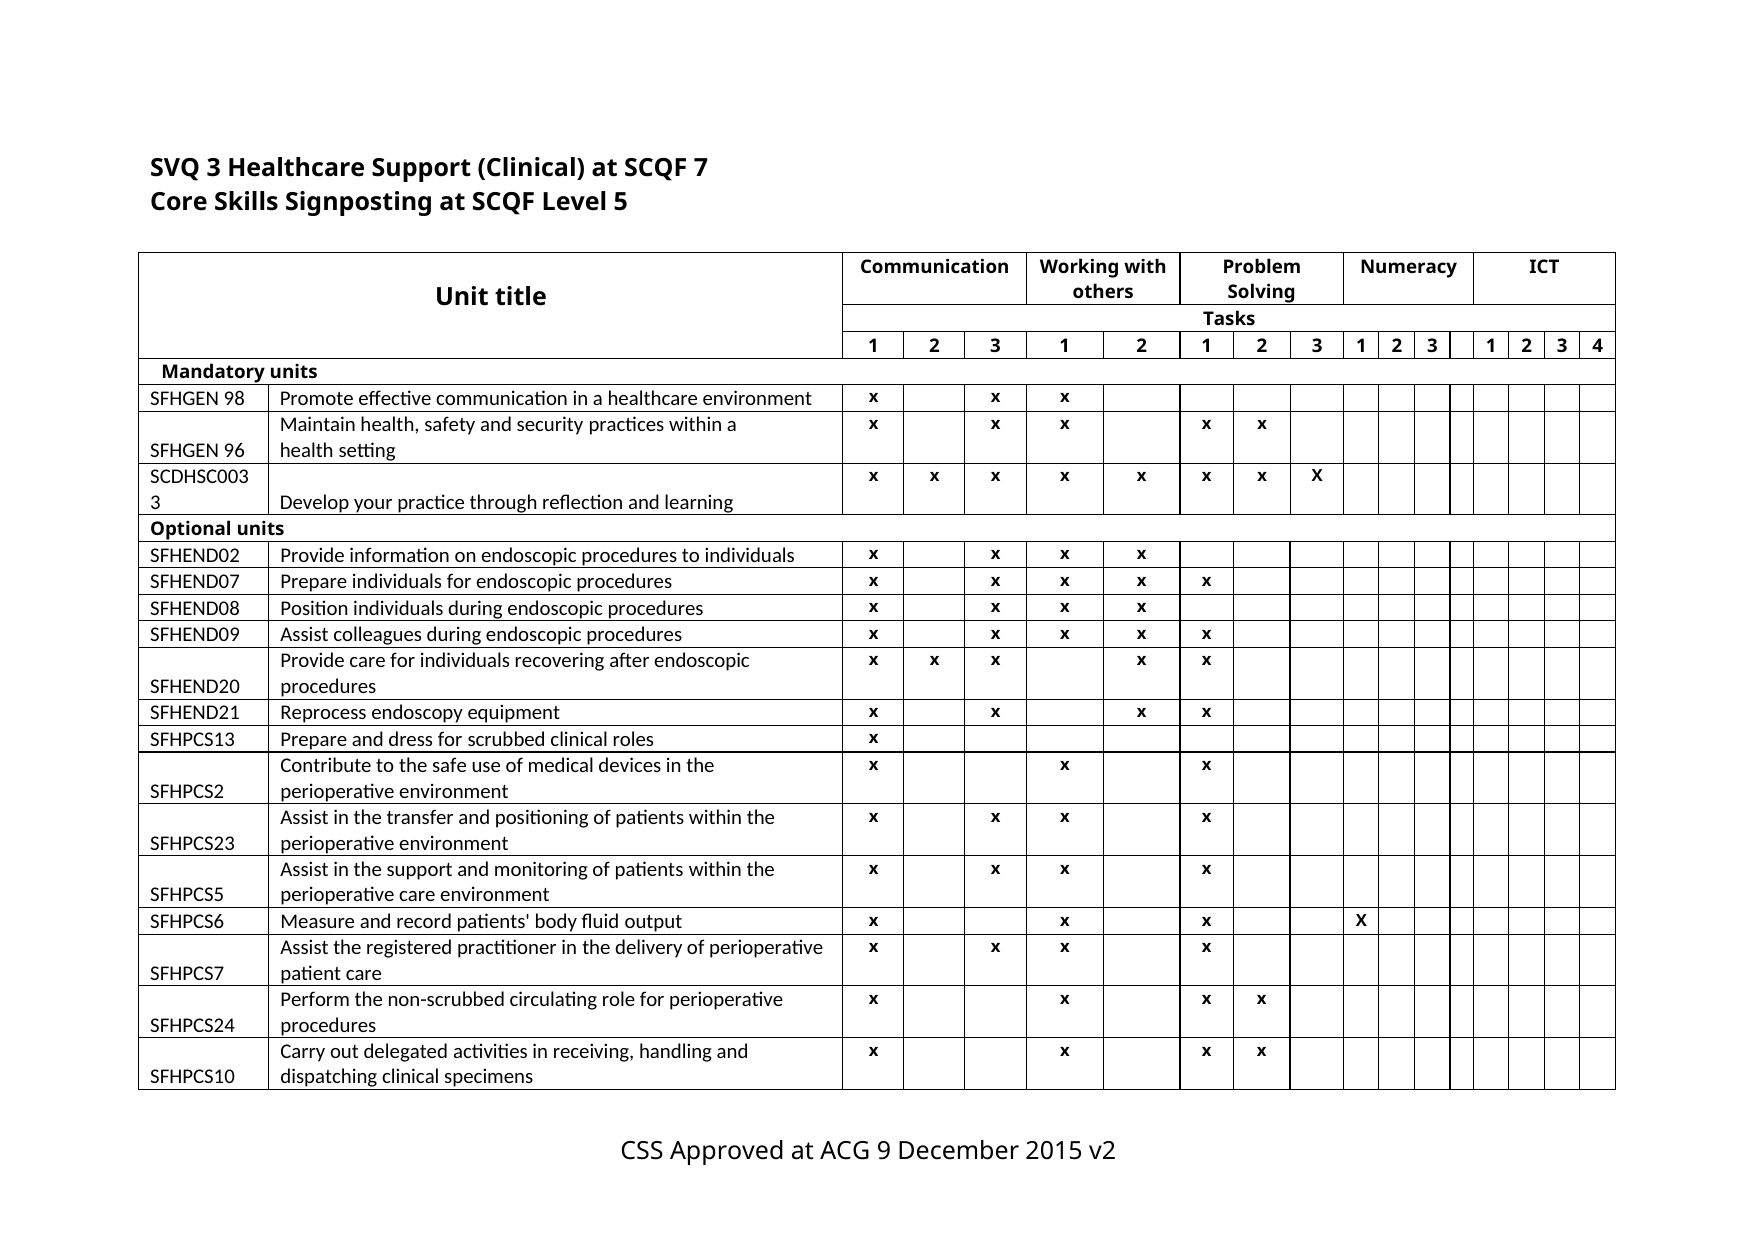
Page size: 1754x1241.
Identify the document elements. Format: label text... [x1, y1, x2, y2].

table_cell [904, 700, 964, 725]
table_cell x [1027, 621, 1103, 647]
table_cell [1234, 595, 1289, 620]
table_cell [1234, 935, 1289, 985]
table_cell x [1027, 464, 1103, 514]
table_cell SFHEND20 [139, 648, 268, 698]
table_cell [1234, 700, 1289, 725]
table_cell x [1027, 804, 1103, 855]
table_cell [1451, 412, 1473, 462]
table_cell Tasks [843, 305, 1615, 331]
table_cell Assist in the transfer and positioning of patients within the perioperative environment [269, 804, 842, 855]
table_cell x [965, 648, 1026, 698]
table_cell 3 [1415, 332, 1449, 357]
table_cell [1545, 700, 1579, 725]
table_cell [965, 753, 1026, 803]
table_cell Assist colleagues during endoscopic procedures [269, 621, 842, 647]
table_cell [904, 856, 964, 907]
table_cell SFHEND21 [139, 700, 268, 725]
table_cell x [1027, 1038, 1103, 1089]
table_cell [904, 753, 964, 803]
table_cell [1181, 385, 1233, 411]
table_cell x [965, 542, 1026, 567]
table_cell [1379, 542, 1414, 567]
table_cell SFHPCS7 [139, 935, 268, 985]
table_cell 2 [1234, 332, 1290, 357]
table_cell [1415, 542, 1449, 567]
table_cell x [1234, 464, 1290, 514]
table_cell [1580, 568, 1615, 594]
table_cell [904, 804, 964, 855]
table_cell [1415, 753, 1449, 803]
table_cell [1291, 935, 1343, 985]
table_cell [1580, 412, 1615, 462]
table_cell [904, 621, 964, 647]
table_cell [1451, 908, 1473, 933]
table_cell [1234, 856, 1289, 907]
table_cell [1474, 621, 1508, 647]
table_cell [1291, 568, 1343, 594]
table_cell [1344, 753, 1378, 803]
table_cell [1451, 935, 1473, 985]
table_cell [1415, 726, 1449, 751]
table_cell x [843, 568, 903, 594]
table_cell [1545, 568, 1579, 594]
table_cell [1415, 935, 1449, 985]
table_cell [1509, 595, 1544, 620]
table_cell [1474, 726, 1508, 751]
table_cell [1104, 412, 1179, 462]
table_cell [1104, 726, 1179, 751]
table_cell [1344, 412, 1378, 462]
table_cell [1474, 700, 1508, 725]
table_cell [1474, 856, 1508, 907]
table_cell x [1181, 986, 1233, 1037]
table_cell [1415, 595, 1449, 620]
table_cell x [843, 700, 903, 725]
table_cell [1474, 385, 1508, 411]
table_cell x [1027, 753, 1103, 803]
table_cell [1415, 804, 1449, 855]
table_cell [1379, 700, 1414, 725]
table_cell [1379, 726, 1414, 751]
table_cell [1580, 986, 1615, 1037]
table_cell [1415, 700, 1449, 725]
table_cell [1545, 908, 1579, 933]
table_cell [1415, 385, 1449, 411]
table_cell [1379, 908, 1414, 933]
table_cell [1580, 385, 1615, 411]
table_cell SFHEND07 [139, 568, 268, 594]
table_cell [1234, 804, 1289, 855]
table_cell [1580, 908, 1615, 933]
table_cell [1379, 568, 1414, 594]
table_cell [1291, 412, 1343, 462]
table_cell x [965, 464, 1026, 514]
table_cell 2 [904, 332, 964, 357]
table_cell [1344, 542, 1378, 567]
table_cell x [843, 804, 903, 855]
table_cell Assist in the support and monitoring of patients within the perioperative care environment [269, 856, 842, 907]
table_cell x [843, 1038, 903, 1089]
table_cell x [965, 412, 1026, 462]
table_cell Position individuals during endoscopic procedures [269, 595, 842, 620]
table_header Unit title [139, 253, 842, 357]
table_cell x [1181, 464, 1233, 514]
table_cell [1580, 700, 1615, 725]
table_cell [1027, 700, 1103, 725]
table_cell x [1027, 935, 1103, 985]
table_cell X [1344, 908, 1378, 933]
table_cell [1104, 935, 1179, 985]
table_cell [1451, 385, 1473, 411]
table_cell [904, 385, 964, 411]
table_cell [1474, 595, 1508, 620]
table_cell Assist the registered practitioner in the delivery of perioperative patient care [269, 935, 842, 985]
table_cell x [843, 385, 903, 411]
table_cell [1509, 908, 1544, 933]
table_cell [1415, 648, 1449, 698]
table_cell [1415, 464, 1449, 514]
table_cell x [965, 568, 1026, 594]
table_cell [965, 726, 1026, 751]
table_cell x [1181, 700, 1233, 725]
table_cell [1545, 753, 1579, 803]
table_cell 3 [965, 332, 1026, 357]
table_cell x [1181, 568, 1233, 594]
table_cell [1580, 804, 1615, 855]
table_cell SFHGEN 96 [139, 412, 268, 462]
table_cell [1509, 1038, 1544, 1089]
table_cell [1344, 700, 1378, 725]
table_cell [1545, 935, 1579, 985]
table_cell x [843, 464, 903, 514]
table_cell [1291, 908, 1343, 933]
table_cell [1509, 412, 1544, 462]
table_cell [1451, 753, 1473, 803]
table_cell [904, 726, 964, 751]
table_cell 1 [1474, 332, 1508, 357]
table_cell [1580, 726, 1615, 751]
table_cell [1379, 464, 1414, 514]
table_cell [1415, 621, 1449, 647]
table_cell [1415, 856, 1449, 907]
table_cell x [1181, 412, 1233, 462]
table_cell [1509, 648, 1544, 698]
table_cell x [1181, 621, 1233, 647]
table_cell x [1104, 595, 1179, 620]
table_cell x [965, 595, 1026, 620]
table_cell [1509, 464, 1544, 514]
table_header Working with others [1027, 253, 1179, 304]
table_cell [1415, 908, 1449, 933]
table_cell [1344, 648, 1378, 698]
table_cell [1379, 1038, 1414, 1089]
table_cell SFHEND09 [139, 621, 268, 647]
table_cell [1181, 595, 1233, 620]
table_cell [1545, 986, 1579, 1037]
table_cell x [1181, 753, 1233, 803]
table_cell 1 [843, 332, 903, 357]
table_cell x [1104, 621, 1179, 647]
table_cell [1474, 542, 1508, 567]
table_cell Develop your practice through reflection and learning [269, 464, 842, 514]
table_cell [1545, 412, 1579, 462]
table_cell [1415, 1038, 1449, 1089]
table_cell [1451, 595, 1473, 620]
table_cell [1379, 412, 1414, 462]
table_cell [1580, 595, 1615, 620]
table_cell x [1027, 908, 1103, 933]
table_cell x [1027, 542, 1103, 567]
table_cell [1580, 856, 1615, 907]
table_cell SFHPCS5 [139, 856, 268, 907]
table_cell [1027, 648, 1103, 698]
table_cell 4 [1580, 332, 1615, 357]
table_cell [1451, 986, 1473, 1037]
table_cell [1181, 726, 1233, 751]
table_cell [1474, 464, 1508, 514]
table_cell [904, 908, 964, 933]
table_cell SFHPCS10 [139, 1038, 268, 1089]
table_cell Maintain health, safety and security practices within a health setting [269, 412, 842, 462]
table_cell x [965, 804, 1026, 855]
table_cell x [965, 385, 1026, 411]
table_cell [1234, 908, 1289, 933]
table_cell [1580, 753, 1615, 803]
table_cell Prepare individuals for endoscopic procedures [269, 568, 842, 594]
table_cell [1234, 621, 1289, 647]
table_cell [965, 986, 1026, 1037]
table_cell [1509, 804, 1544, 855]
table_cell [1291, 804, 1343, 855]
table_cell x [1181, 856, 1233, 907]
table_cell [1291, 648, 1343, 698]
table_cell [1474, 568, 1508, 594]
table_cell [1344, 986, 1378, 1037]
table_cell [1451, 1038, 1473, 1089]
table_cell [1474, 1038, 1508, 1089]
table_cell [1379, 935, 1414, 985]
table_cell [1580, 648, 1615, 698]
table_cell [1474, 908, 1508, 933]
table_cell [1509, 856, 1544, 907]
table_cell [1545, 648, 1579, 698]
table_cell [1545, 1038, 1579, 1089]
table_cell x [843, 908, 903, 933]
table_cell [1234, 568, 1289, 594]
table_cell x [1104, 464, 1179, 514]
table_cell [1474, 986, 1508, 1037]
table_cell [1104, 753, 1179, 803]
table_cell SFHEND02 [139, 542, 268, 567]
table_cell x [1027, 986, 1103, 1037]
table_header Communication [843, 253, 1026, 304]
table_cell x [1104, 568, 1179, 594]
table_cell [1474, 648, 1508, 698]
table_cell [1344, 621, 1378, 647]
table_cell [1104, 986, 1179, 1037]
table_cell [1379, 856, 1414, 907]
table_cell x [843, 726, 903, 751]
table_cell SFHEND08 [139, 595, 268, 620]
table_cell [1344, 595, 1378, 620]
table_cell x [1104, 648, 1179, 698]
table_cell Contribute to the safe use of medical devices in the perioperative environment [269, 753, 842, 803]
table_cell [1580, 935, 1615, 985]
table_cell [1291, 542, 1343, 567]
table_cell [1104, 804, 1179, 855]
table_cell X [1291, 464, 1343, 514]
table_cell [1379, 804, 1414, 855]
table_cell [1291, 856, 1343, 907]
table_cell [1509, 621, 1544, 647]
table_cell [965, 908, 1026, 933]
table_cell [904, 595, 964, 620]
table_cell SCDHSC0033 [139, 464, 268, 514]
table_cell [1509, 385, 1544, 411]
table_cell [1451, 804, 1473, 855]
table_cell [1509, 542, 1544, 567]
table_cell [1379, 621, 1414, 647]
table_cell 3 [1545, 332, 1579, 357]
table_cell x [1027, 385, 1103, 411]
table_cell [1451, 700, 1473, 725]
table_cell [1344, 464, 1378, 514]
table_cell [1545, 856, 1579, 907]
table_cell x [843, 753, 903, 803]
table_cell x [843, 935, 903, 985]
table_cell [1104, 856, 1179, 907]
table_cell [904, 568, 964, 594]
table_cell x [843, 986, 903, 1037]
table_cell x [843, 595, 903, 620]
table_cell Carry out delegated activities in receiving, handling and dispatching clinical specimens [269, 1038, 842, 1089]
table_cell 2 [1509, 332, 1544, 357]
table_cell x [843, 412, 903, 462]
table_cell x [1181, 908, 1233, 933]
table_cell SFHPCS2 [139, 753, 268, 803]
table_cell [1234, 753, 1289, 803]
table_cell [1291, 595, 1343, 620]
table_cell [1291, 726, 1343, 751]
table_cell 1 [1181, 332, 1233, 357]
table_cell x [843, 621, 903, 647]
table_cell [1474, 412, 1508, 462]
table_cell 3 [1291, 332, 1343, 357]
table_cell [904, 986, 964, 1037]
table_cell Perform the non-scrubbed circulating role for perioperative procedures [269, 986, 842, 1037]
table_cell x [1181, 648, 1233, 698]
table_cell [1291, 385, 1343, 411]
table_cell [1545, 595, 1579, 620]
table_cell [1474, 935, 1508, 985]
table_cell [1344, 1038, 1378, 1089]
table_cell [1545, 726, 1579, 751]
table_cell [1344, 935, 1378, 985]
table_cell x [843, 856, 903, 907]
table_cell x [1104, 700, 1179, 725]
table_cell 1 [1027, 332, 1103, 357]
table_cell [1027, 726, 1103, 751]
table_cell x [1027, 595, 1103, 620]
table_cell Prepare and dress for scrubbed clinical roles [269, 726, 842, 751]
table_cell [1580, 542, 1615, 567]
table_cell [1104, 385, 1179, 411]
table_cell [1234, 726, 1289, 751]
table_cell Promote effective communication in a healthcare environment [269, 385, 842, 411]
table_cell SFHGEN 98 [139, 385, 268, 411]
table_cell [1415, 412, 1449, 462]
table_cell [1580, 621, 1615, 647]
table_cell [1580, 1038, 1615, 1089]
table_cell [1379, 595, 1414, 620]
table_cell x [965, 700, 1026, 725]
table_cell x [1027, 412, 1103, 462]
table_cell x [965, 621, 1026, 647]
table_cell [1545, 542, 1579, 567]
table_cell x [1181, 935, 1233, 985]
table_cell [904, 935, 964, 985]
table_cell x [1027, 568, 1103, 594]
table_cell Optional units [139, 515, 1615, 541]
table_cell [1451, 856, 1473, 907]
table_cell [1415, 986, 1449, 1037]
table_cell x [1181, 1038, 1233, 1089]
table_cell Provide information on endoscopic procedures to individuals [269, 542, 842, 567]
table_header Problem Solving [1181, 253, 1343, 304]
table_cell [1291, 1038, 1343, 1089]
table_cell [1451, 568, 1473, 594]
table_cell [1580, 464, 1615, 514]
table_cell [1545, 464, 1579, 514]
table_cell [1451, 332, 1473, 357]
table_cell x [904, 648, 964, 698]
table_cell [1379, 753, 1414, 803]
table_cell [1344, 856, 1378, 907]
table_cell Measure and record patients' body fluid output [269, 908, 842, 933]
table_cell [1509, 568, 1544, 594]
table_cell [1344, 568, 1378, 594]
table_cell SFHPCS23 [139, 804, 268, 855]
table_cell [1509, 753, 1544, 803]
table_cell [1234, 648, 1289, 698]
table_cell [1291, 621, 1343, 647]
table_cell [1104, 908, 1179, 933]
table_cell [1451, 542, 1473, 567]
table_cell x [965, 856, 1026, 907]
table_cell [1509, 700, 1544, 725]
table_cell [904, 542, 964, 567]
table_cell [1451, 726, 1473, 751]
table_cell [1344, 385, 1378, 411]
table_cell [139, 359, 1615, 384]
table_cell [1545, 804, 1579, 855]
table_cell [1545, 621, 1579, 647]
table_cell [1379, 986, 1414, 1037]
table_cell Reprocess endoscopy equipment [269, 700, 842, 725]
table_cell [1509, 726, 1544, 751]
table_cell [1234, 542, 1289, 567]
table_cell 2 [1104, 332, 1179, 357]
table_cell [1291, 986, 1343, 1037]
table_cell [1474, 753, 1508, 803]
table_cell x [1027, 856, 1103, 907]
table_cell Provide care for individuals recovering after endoscopic procedures [269, 648, 842, 698]
table_cell [1451, 464, 1473, 514]
table_cell [1234, 385, 1290, 411]
table_header ICT [1474, 253, 1615, 304]
table_cell [1451, 621, 1473, 647]
table_cell 2 [1379, 332, 1414, 357]
table_cell [1415, 568, 1449, 594]
table_cell [1344, 726, 1378, 751]
table_cell [965, 1038, 1026, 1089]
table_cell SFHPCS6 [139, 908, 268, 933]
table_cell x [965, 935, 1026, 985]
table_cell [1104, 1038, 1179, 1089]
table_cell [1545, 385, 1579, 411]
table_cell [1379, 385, 1414, 411]
table_cell [1451, 648, 1473, 698]
table_cell [1379, 648, 1414, 698]
table_cell [1509, 986, 1544, 1037]
table_cell SFHPCS24 [139, 986, 268, 1037]
table_cell x [843, 648, 903, 698]
text Core Skills Signposting at SCQF Level 5 [150, 184, 1604, 218]
table_cell [904, 412, 964, 462]
table_cell 1 [1344, 332, 1378, 357]
table_cell [904, 1038, 964, 1089]
table_cell x [1181, 804, 1233, 855]
table_cell x [1234, 1038, 1289, 1089]
table_cell [1291, 700, 1343, 725]
table_header Numeracy [1344, 253, 1473, 304]
table_cell [1474, 804, 1508, 855]
table_cell x [1234, 412, 1290, 462]
table_cell [1509, 935, 1544, 985]
table_cell SFHPCS13 [139, 726, 268, 751]
table_cell x [904, 464, 964, 514]
table_cell [1181, 542, 1233, 567]
table_cell x [1234, 986, 1289, 1037]
table_cell [1344, 804, 1378, 855]
text SVQ 3 Healthcare Support (Clinical) at SCQF 7 [150, 150, 1604, 184]
table_cell x [843, 542, 903, 567]
table_cell [1291, 753, 1343, 803]
table_cell x [1104, 542, 1179, 567]
